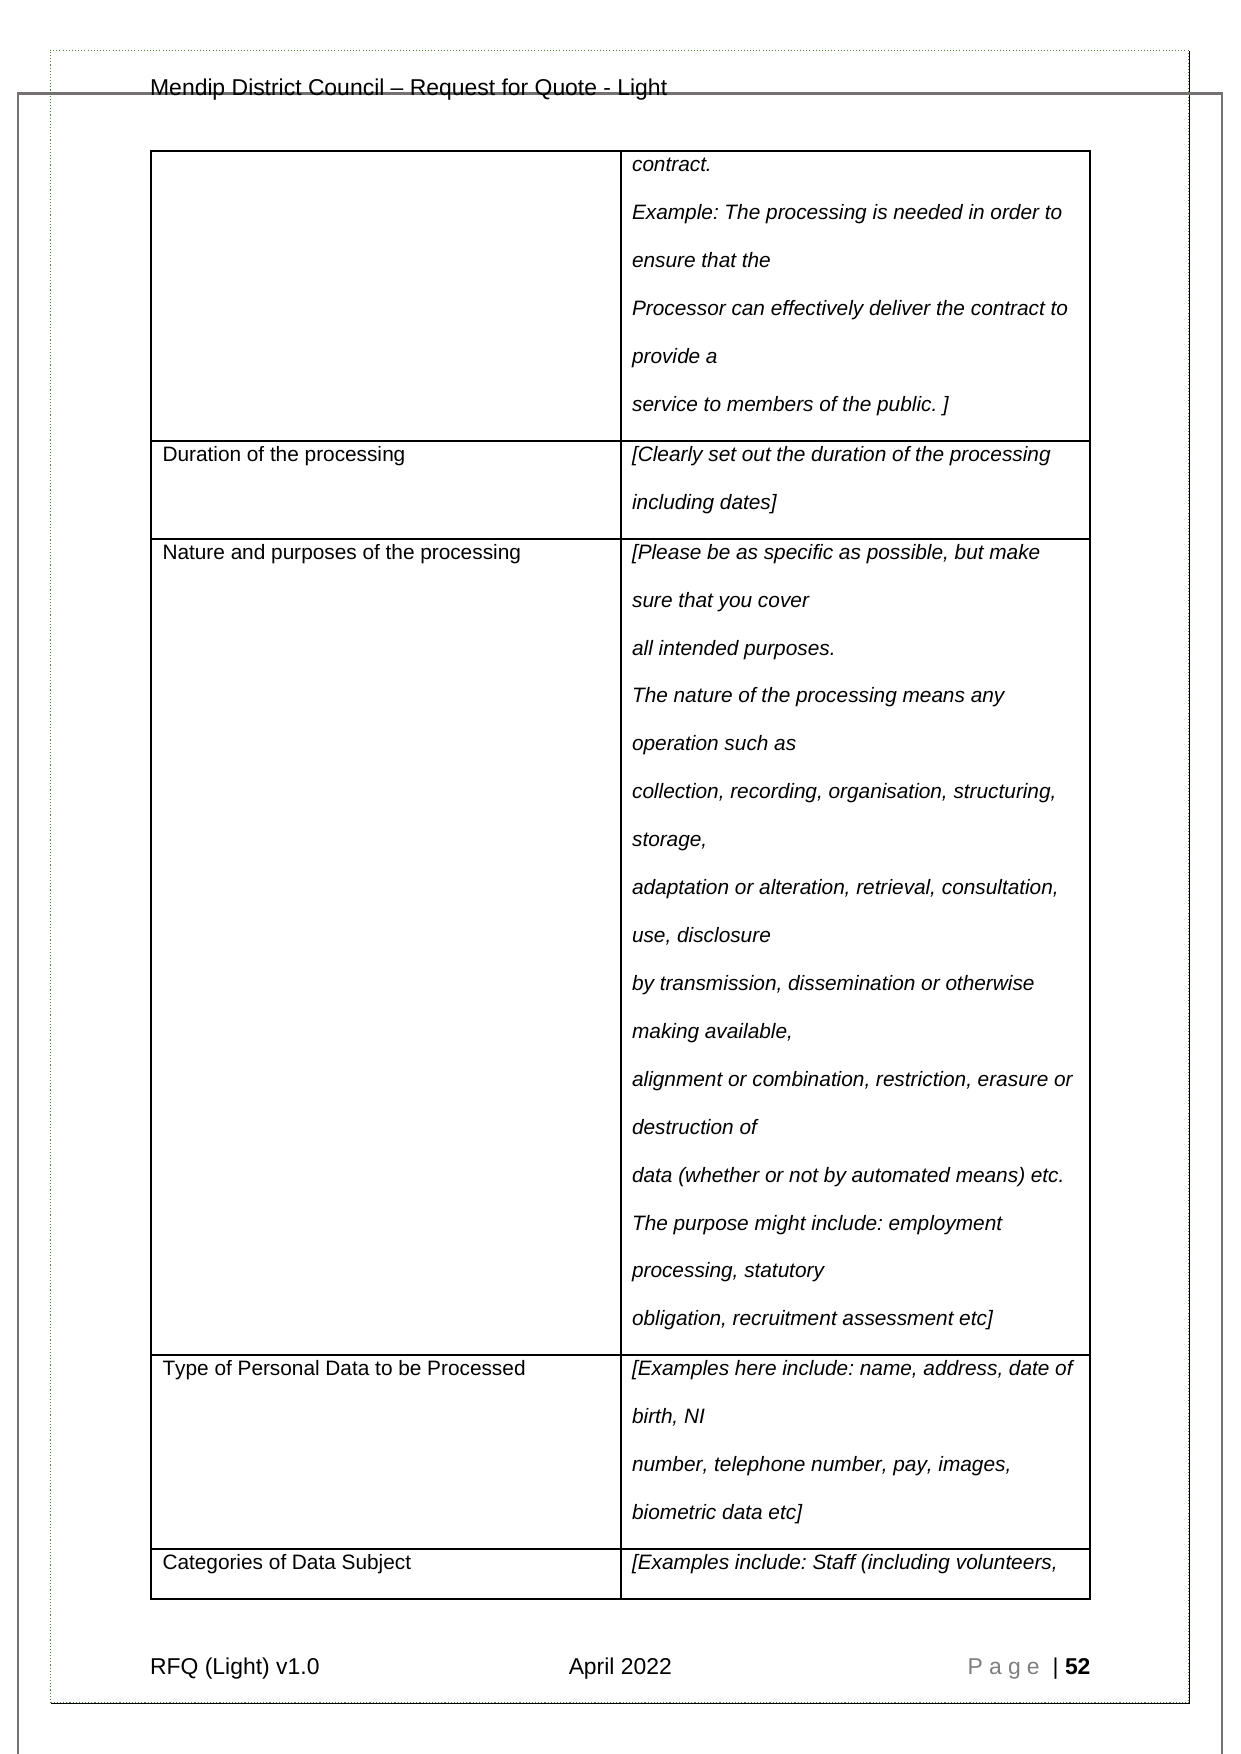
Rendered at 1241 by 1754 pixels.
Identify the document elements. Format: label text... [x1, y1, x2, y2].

table_cell Type of Personal Data to be Processed [152, 1356, 620, 1548]
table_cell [622, 1550, 1089, 1598]
table_cell [Please be as specific as possible, but make sure that you cover all intended purposes. The nature of the processing means any operation such as collection, recording, organisation, structuring, storage, adaptation or alteration, retrieval, consultation, use, disclosure by transmission, dissemination or otherwise making available, alignment or combination, restriction, erasure or destruction of data (whether or not by automated means) etc. The purpose might include: employment processing, statutory obligation, recruitment assessment etc] [622, 540, 1089, 1354]
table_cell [152, 1550, 620, 1598]
table_cell Nature and purposes of the processing [152, 540, 620, 1354]
table_cell [Examples here include: name, address, date of birth, NI number, telephone number, pay, images, biometric data etc] [622, 1356, 1089, 1548]
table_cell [622, 152, 1089, 439]
table_cell [Clearly set out the duration of the processing including dates] [622, 442, 1089, 537]
table_cell Duration of the processing [152, 442, 620, 537]
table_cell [152, 152, 620, 439]
